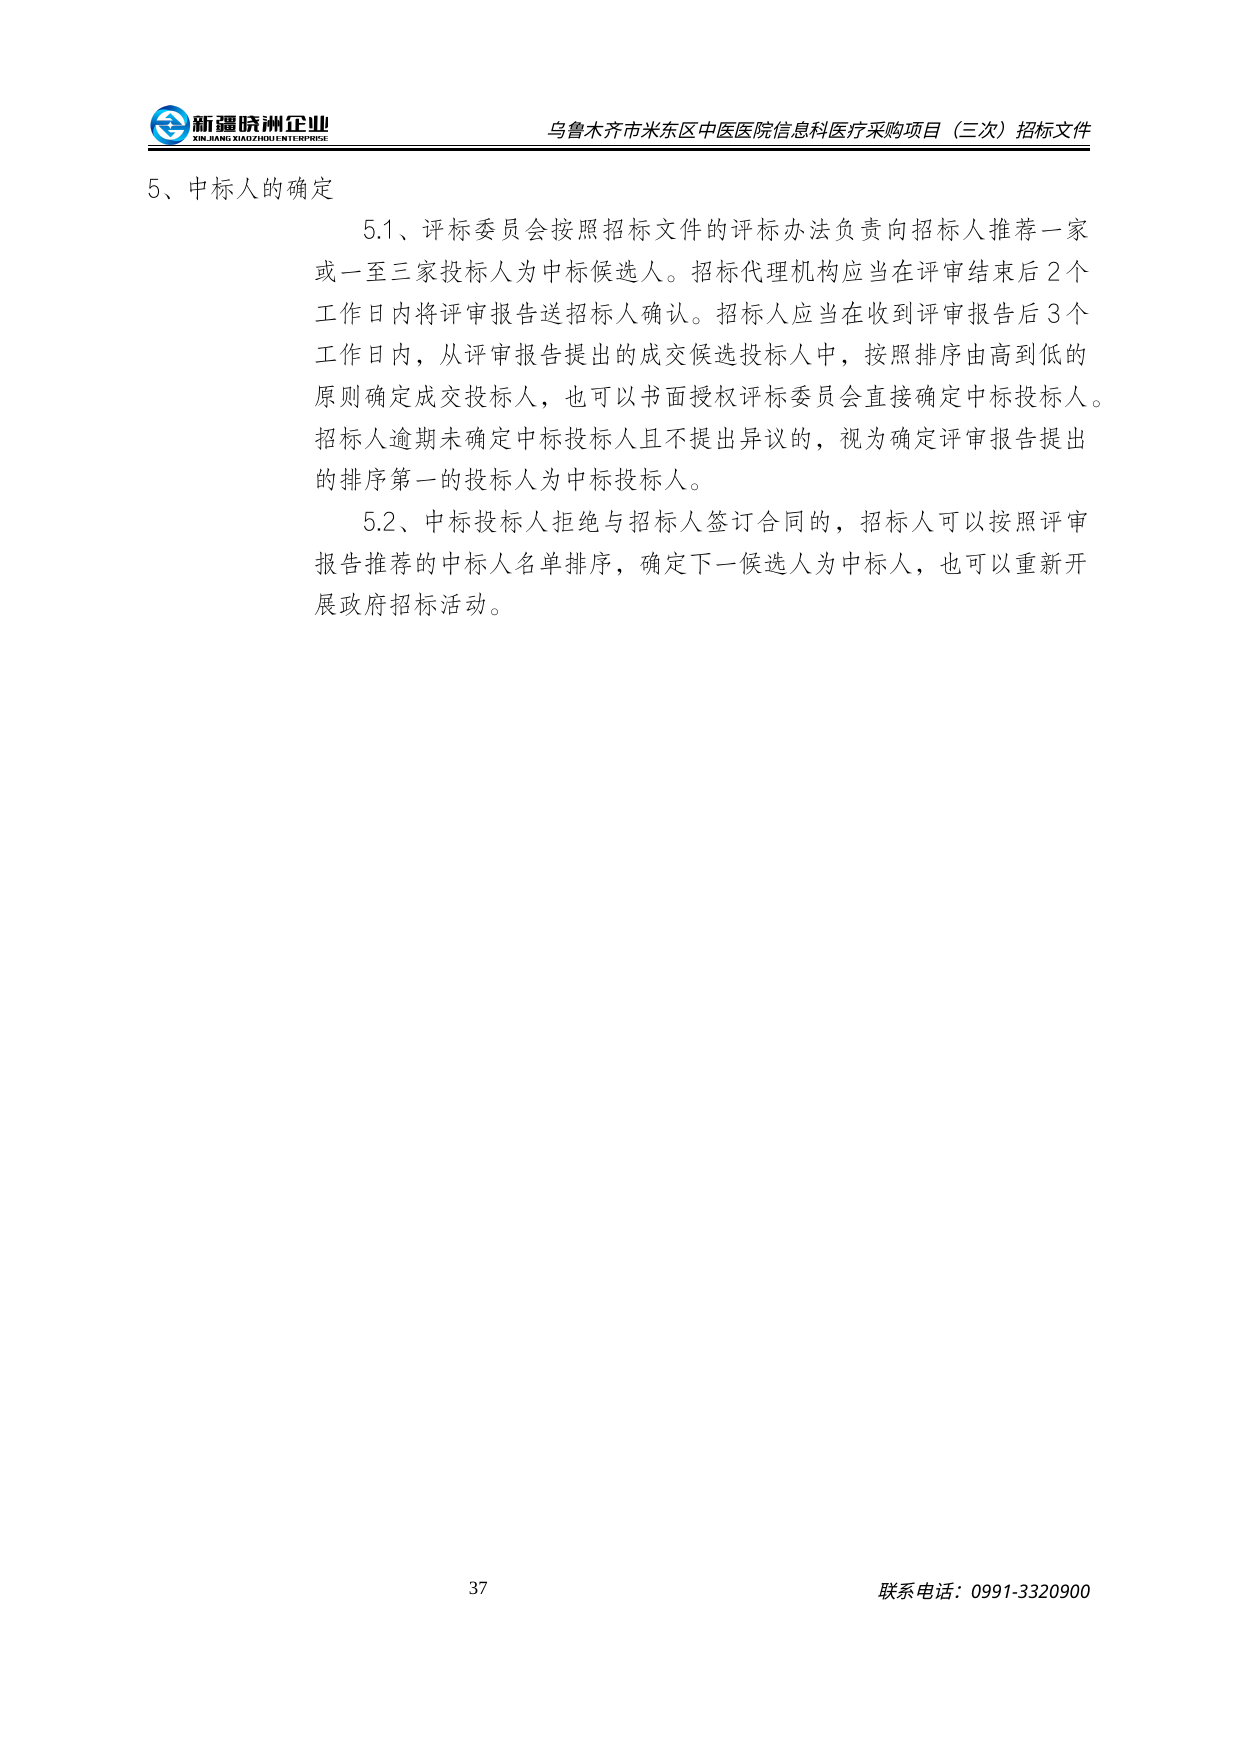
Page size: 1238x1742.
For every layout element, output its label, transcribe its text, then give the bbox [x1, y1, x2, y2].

text 5.1、评标委员会按照招标文件的评标办法负责向招标人推荐一家或一至三家投标人为中标候选人。招标代理机构应当在评审结束后2个工作日内将评审报告送招标人确认。招标人应当在收到评审报告后3个工作日内，从评审报告提出的成交候选投标人中，按照排序由高到低的原则确定成交投标人，也可以书面授权评标委员会直接确定中标投标人。招标人逾期未确定中标投标人且不提出异议的，视为确定评审报告提出的排序第一的投标人为中标投标人。 [313, 217, 1090, 495]
text 5.2、中标投标人拒绝与招标人签订合同的，招标人可以按照评审报告推荐的中标人名单排序，确定下一候选人为中标人，也可以重新开展政府招标活动。 [313, 509, 1090, 620]
text 5、中标人的确定 [148, 176, 1090, 203]
picture [150, 105, 328, 145]
